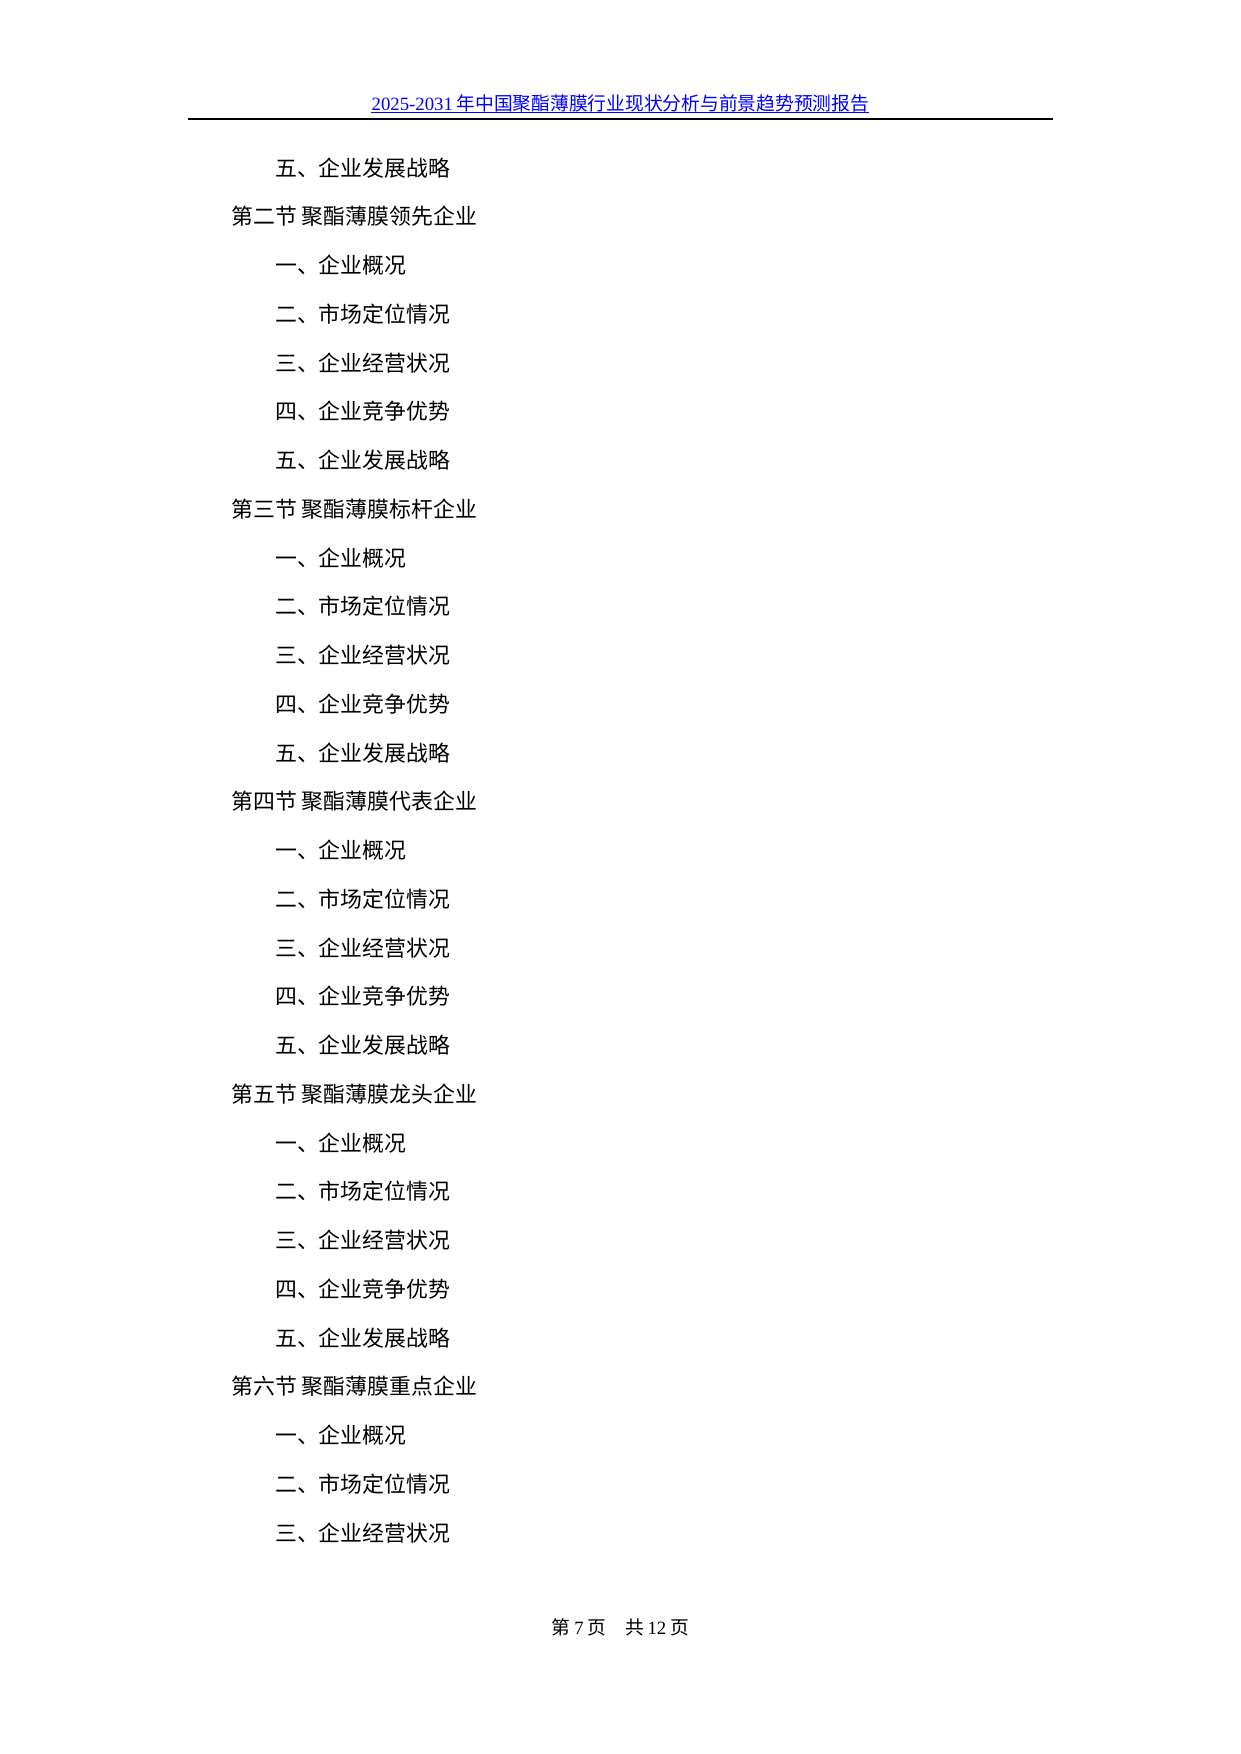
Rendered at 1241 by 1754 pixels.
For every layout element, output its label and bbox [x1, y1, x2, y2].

text [187, 150, 1053, 1548]
